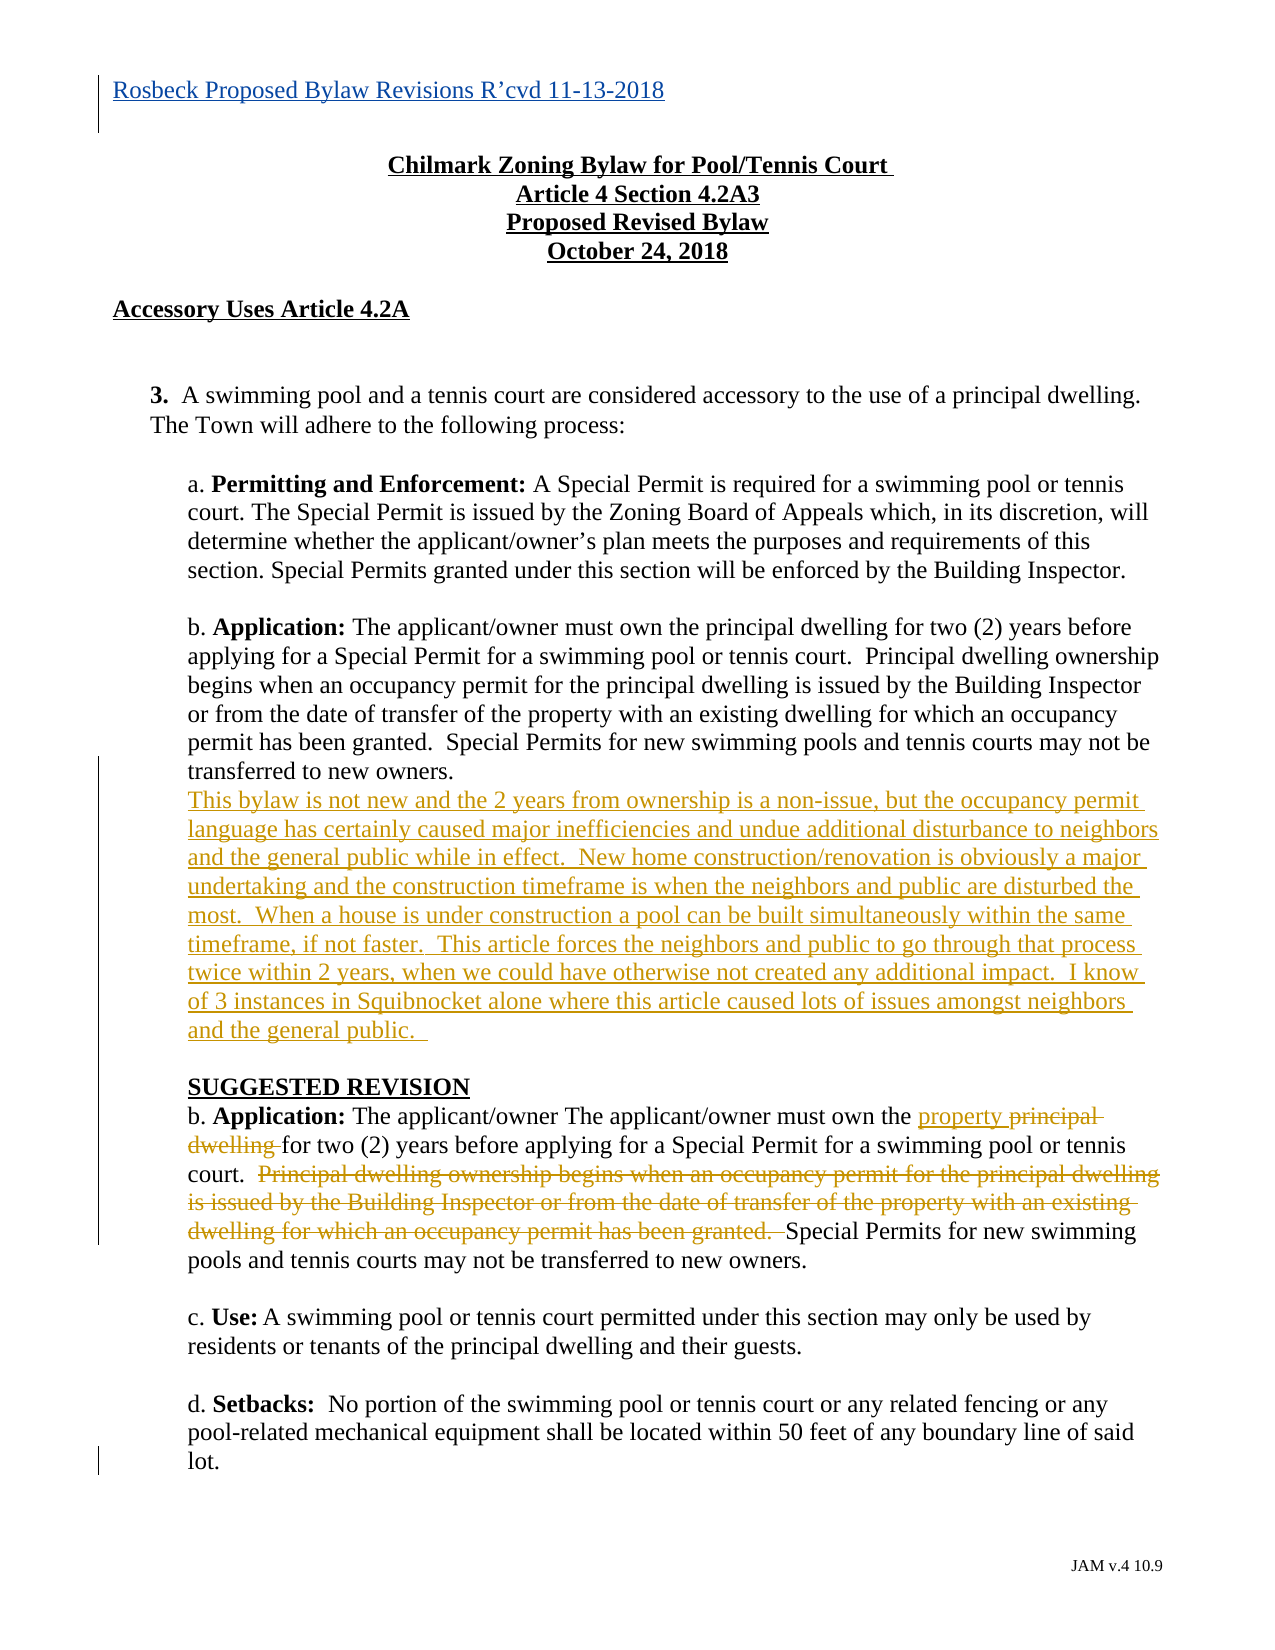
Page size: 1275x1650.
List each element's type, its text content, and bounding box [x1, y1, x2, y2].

text b. Application: The applicant/owner The applicant/owner must own the for two (2) years before applying for a Special Permit for a swimming pool or tennis court. Special Permits for new swimming pools and tennis courts may not be transferred to new owners. [187, 1101, 1162, 1274]
text a. Permitting and Enforcement: A Special Permit is required for a swimming pool or tennis court. The Special Permit is issued by the Zoning Board of Appeals which, in its discretion, will determine whether the applicant/owner’s plan meets the purposes and requirements of this section. Special Permits granted under this section will be enforced by the Building Inspector. [187, 469, 1162, 584]
text October 24, 2018 [112, 236, 1162, 265]
text c. Use: A swimming pool or tennis court permitted under this section may only be used by residents or tenants of the principal dwelling and their guests. [187, 1302, 1162, 1360]
text Accessory Uses Article 4.2A [112, 294, 1162, 322]
text d. Setbacks: No portion of the swimming pool or tennis court or any related fencing or any pool-related mechanical equipment shall be located within 50 feet of any boundary line of said lot. [187, 1389, 1162, 1475]
text 3. A swimming pool and a tennis court are considered accessory to the use of a principal dwelling. The Town will adhere to the following process: [150, 380, 1162, 440]
text SUGGESTED REVISION [187, 1072, 1162, 1101]
text Proposed Revised Bylaw [112, 207, 1162, 236]
text Article 4 Section 4.2A3 [112, 179, 1162, 207]
text b. Application: The applicant/owner must own the principal dwelling for two (2) years before applying for a Special Permit for a swimming pool or tennis court. Principal dwelling ownership begins when an occupancy permit for the principal dwelling is issued by the Building Inspector or from the date of transfer of the property with an existing dwelling for which an occupancy permit has been granted. Special Permits for new swimming pools and tennis courts may not be transferred to new owners. [187, 612, 1162, 785]
text Chilmark Zoning Bylaw for Pool/Tennis Court [112, 150, 1162, 179]
